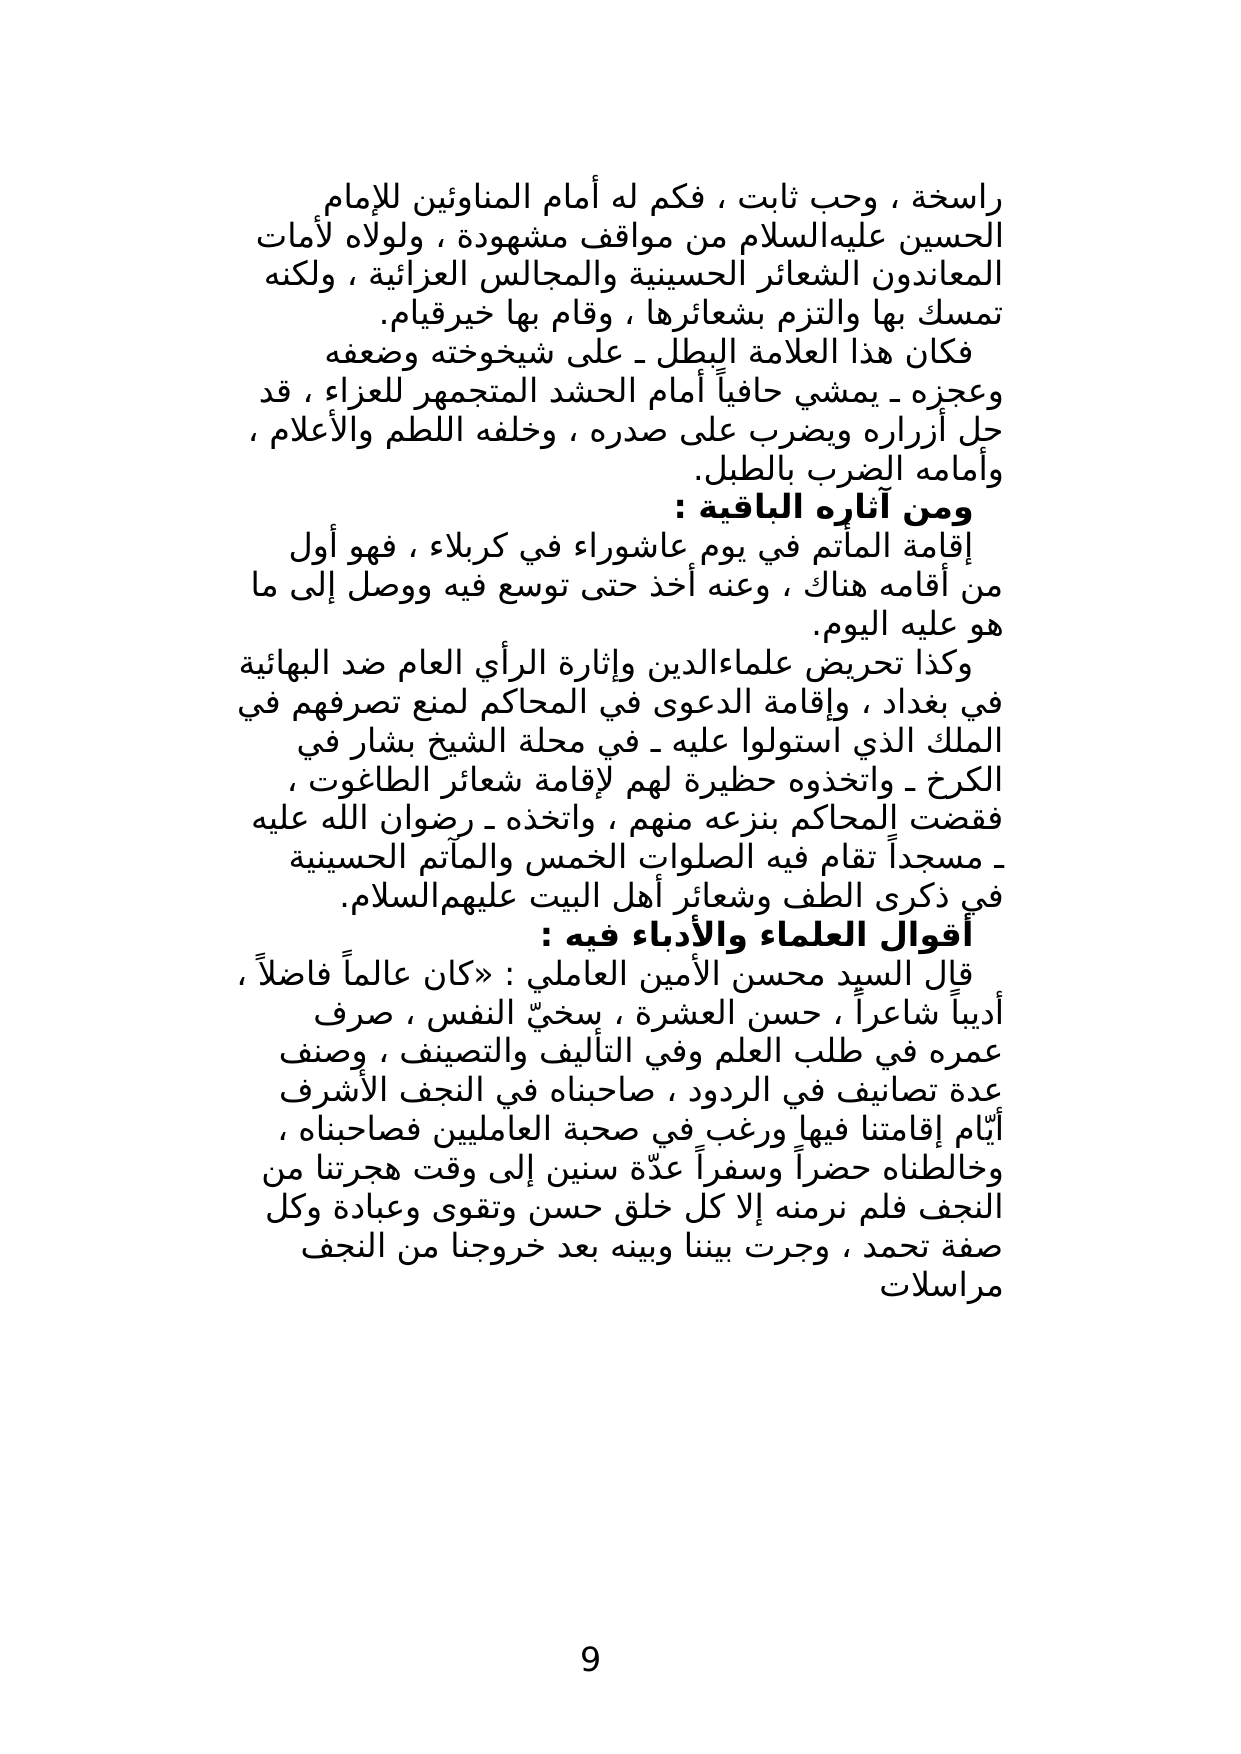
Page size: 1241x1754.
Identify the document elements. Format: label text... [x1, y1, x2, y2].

text فكان هذا العلامة البطل ـ على شيخوخته وضعفه وعجزه ـ يمشي حافياً أمام الحشد المتجمهر للعزاء ، قد حل أزراره ويضرب على صدره ، وخلفه اللطم والأعلام ، وأمامه الضرب بالطبل. [236, 333, 1004, 488]
text قال السيد محسن الأمين العاملي : «كان عالماً فاضلاً ، أديباً شاعراً ، حسن العشرة ، سخيّ النفس ، صرف عمره في طلب العلم وفي التأليف والتصينف ، وصنف عدة تصانيف في الردود ، صاحبناه في النجف الأشرف أيّام إقامتنا فيها ورغب في صحبة العامليين فصاحبناه ، وخالطناه حضراً وسفراً عدّة سنين إلى وقت هجرتنا من النجف فلم نرمنه إلا كل خلق حسن وتقوى وعبادة وكل صفة تحمد ، وجرت بيننا وبينه بعد خروجنا من النجف مراسلات [236, 954, 1004, 1304]
text ومن آثاره الباقية : [236, 488, 1004, 527]
text راسخة ، وحب ثابت ، فكم له أمام المناوئين للإمام الحسين عليه‌السلام من مواقف مشهودة ، ولولاه لأمات المعاندون الشعائر الحسينية والمجالس العزائية ، ولكنه تمسك بها والتزم بشعائرها ، وقام بها خيرقيام. [236, 177, 1004, 333]
text إقامة المأتم في يوم عاشوراء في كربلاء ، فهو أول من أقامه هناك ، وعنه أخذ حتى توسع فيه ووصل إلى ما هو عليه اليوم. [236, 527, 1004, 643]
text وكذا تحريض علماءالدين وإثارة الرأي العام ضد البهائية في بغداد ، وإقامة الدعوى في المحاكم لمنع تصرفهم في الملك الذي استولوا عليه ـ في محلة الشيخ بشار في الكرخ ـ واتخذوه حظيرة لهم لإقامة شعائر الطاغوت ، فقضت المحاكم بنزعه منهم ، واتخذه ـ رضوان الله عليه ـ مسجداً تقام فيه الصلوات الخمس والمآتم الحسينية في ذكرى الطف وشعائر أهل البيت عليهم‌السلام. [236, 643, 1004, 915]
text أقوال العلماء والأدباء فيه : [236, 915, 1004, 954]
